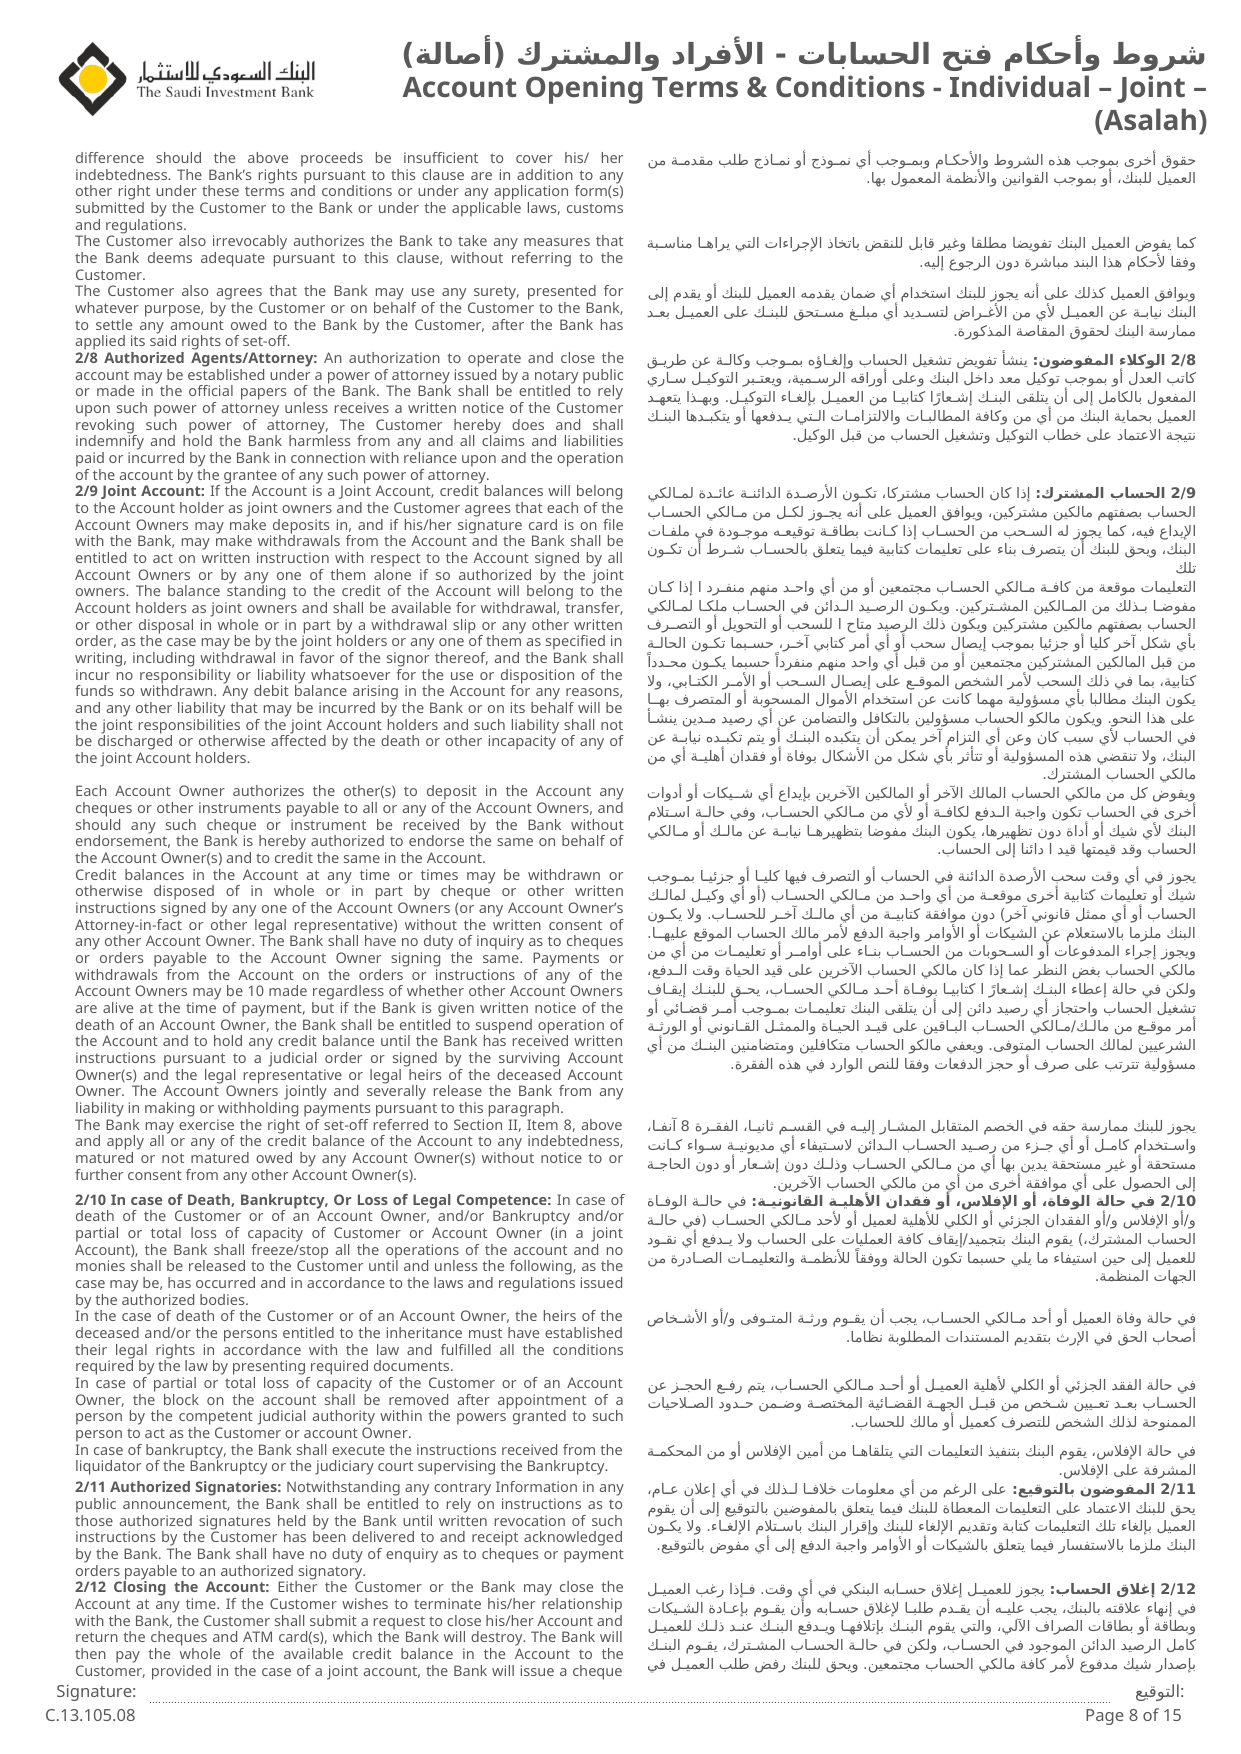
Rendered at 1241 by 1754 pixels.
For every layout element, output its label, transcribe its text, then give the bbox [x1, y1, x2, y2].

table_cell Each Account Owner authorizes the other(s) to deposit in the Account any cheques or other instruments payable to all or any of the Account Owners, and should any such cheque or instrument be received by the Bank without endorsement, the Bank is hereby authorized to endorse the same on behalf of the Account Owner(s) and to credit the same in the Account. [64, 784, 636, 867]
table_cell The Bank may exercise the right of set-off referred to Section II, Item 8, above and apply all or any of the credit balance of the Account to any indebtedness, matured or not matured owed by any Account Owner(s) without notice to or further consent from any other Account Owner(s). [64, 1117, 636, 1192]
table_cell 2/11 المفوضون بالتوقيع: على الرغم من أي معلومات خلافا لذلك في أي إعلان عام، يحق للبنك الاعتماد على التعليمات المعطاة للبنك فيما يتعلق بالمفوضين بالتوقيع إلى أن يقوم العميل بإلغاء تلك التعليمات كتابة وتقديم الإلغاء للبنك وإقرار البنك باستلام الإلغاء. ولا يكون البنك ملزما بالاستفسار فيما يتعلق بالشيكات أو الأوامر واجبة الدفع إلى أي مفوض بالتوقيع. [636, 1479, 1207, 1579]
table_cell In case of partial or total loss of capacity of the Customer or of an Account Owner, the block on the account shall be removed after appointment of a person by the competent judicial authority within the powers granted to such person to act as the Customer or account Owner. [64, 1375, 636, 1442]
table_cell في حالة الإفلاس، يقوم البنك بتنفيذ التعليمات التي يتلقاها من أمين الإفلاس أو من المحكمة المشرفة على الإفلاس. [636, 1442, 1207, 1479]
table_cell يجوز في أي وقت سحب الأرصدة الدائنة في الحساب أو التصرف فيها كليا أو جزئيا بموجب شيك أو تعليمات كتابية أخرى موقعة من أي واحد من مالكي الحساب (أو أي وكيل لمالك الحساب أو أي ممثل قانوني آخر) دون موافقة كتابية من أي مالك آخر للحساب. ولا يكون البنك ملزما بالاستعلام عن الشيكات أو الأوامر واجبة الدفع لأمر مالك الحساب الموقع عليها. ويجوز إجراء المدفوعات أو السحوبات من الحساب بناء على أوامر أو تعليمات من أي من مالكي الحساب بغض النظر عما إذا كان مالكي الحساب الآخرين على قيد الحياة وقت الدفع، ولكن في حالة إعطاء البنك إشعارً ا كتابيا بوفاة أحد مالكي الحساب، يحق للبنك إيقاف تشغيل الحساب واحتجاز أي رصيد دائن إلى أن يتلقى البنك تعليمات بموجب أمر قضائي أو أمر موقع من مالك/مالكي الحساب الباقين على قيد الحياة والممثل القانوني أو الورثة الشرعيين لمالك الحساب المتوفى. ويعفي مالكو الحساب متكافلين ومتضامنين البنك من أي مسؤولية تترتب على صرف أو حجز الدفعات وفقا للنص الوارد في هذه الفقرة. [636, 867, 1207, 1117]
table_cell 2/9 Joint Account: If the Account is a Joint Account, credit balances will belong to the Account holder as joint owners and the Customer agrees that each of the Account Owners may make deposits in, and if his/her signature card is on file with the Bank, may make withdrawals from the Account and the Bank shall be entitled to act on written instruction with respect to the Account signed by all Account Owners or by any one of them alone if so authorized by the joint owners. The balance standing to the credit of the Account will belong to the Account holders as joint owners and shall be available for withdrawal, transfer, or other disposal in whole or in part by a withdrawal slip or any other written order, as the case may be by the joint holders or any one of them as specified in writing, including withdrawal in favor of the signor thereof, and the Bank shall incur no responsibility or liability whatsoever for the use or disposition of the funds so withdrawn. Any debit balance arising in the Account for any reasons, and any other liability that may be incurred by the Bank or on its behalf will be the joint responsibilities of the joint Account holders and such liability shall not be discharged or otherwise affected by the death or other incapacity of any of the joint Account holders. [64, 484, 636, 783]
table_cell 2/8 Authorized Agents/Attorney: An authorization to operate and close the account may be established under a power of attorney issued by a notary public or made in the official papers of the Bank. The Bank shall be entitled to rely upon such power of attorney unless receives a written notice of the Customer revoking such power of attorney, The Customer hereby does and shall indemnify and hold the Bank harmless from any and all claims and liabilities paid or incurred by the Bank in connection with reliance upon and the operation of the account by the grantee of any such power of attorney. [64, 350, 636, 483]
table_cell كما يفوض العميل البنك تفويضا مطلقا وغير قابل للنقض باتخاذ الإجراءات التي يراها مناسبة وفقا لأحكام هذا البند مباشرة دون الرجوع إليه. [636, 234, 1207, 283]
table_cell 2/9 الحساب المشترك: إذا كان الحساب مشتركا، تكون الأرصدة الدائنة عائدة لمالكي الحساب بصفتهم مالكين مشتركين، ويوافق العميل على أنه يجوز لكل من مالكي الحساب الإيداع فيه، كما يجوز له السحب من الحساب إذا كانت بطاقة توقيعه موجودة في ملفات البنك، ويحق للبنك أن يتصرف بناء على تعليمات كتابية فيما يتعلق بالحساب شرط أن تكون تلك التعليمات موقعة من كافة مالكي الحساب مجتمعين أو من أي واحد منهم منفرد ا إذا كان مفوضا بذلك من المالكين المشتركين. ويكون الرصيد الدائن في الحساب ملكا لمالكي الحساب بصفتهم مالكين مشتركين ويكون ذلك الرصيد متاح ا للسحب أو التحويل أو التصرف بأي شكل آخر كليا أو جزئيا بموجب إيصال سحب أو أي أمر كتابي آخر، حسبما تكون الحالة من قبل المالكين المشتركين مجتمعين أو من قبل أي واحد منهم منفرداً حسبما يكون محدداً كتابية، بما في ذلك السحب لأمر الشخص الموقع على إيصال السحب أو الأمر الكتابي، ولا يكون البنك مطالبا بأي مسؤولية مهما كانت عن استخدام الأموال المسحوبة أو المتصرف بها على هذا النحو. ويكون مالكو الحساب مسؤولين بالتكافل والتضامن عن أي رصيد مدين ينشأ في الحساب لأي سبب كان وعن أي التزام آخر يمكن أن يتكبده البنك أو يتم تكبده نيابة عن البنك، ولا تنقضي هذه المسؤولية أو تتأثر بأي شكل من الأشكال بوفاة أو فقدان أهلية أي من مالكي الحساب المشترك. [636, 484, 1207, 783]
table_cell 2/10 In case of Death, Bankruptcy, Or Loss of Legal Competence: In case of death of the Customer or of an Account Owner, and/or Bankruptcy and/or partial or total loss of capacity of Customer or Account Owner (in a joint Account), the Bank shall freeze/stop all the operations of the account and no monies shall be released to the Customer until and unless the following, as the case may be, has occurred and in accordance to the laws and regulations issued by the authorized bodies. [64, 1192, 636, 1308]
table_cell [636, 1579, 1207, 1679]
table_cell 2/10 في حالة الوفاة، أو الإفلاس، أو فقدان الأهلية القانونية: في حالة الوفاة و/أو الإفلاس و/أو الفقدان الجزئي أو الكلي للأهلية لعميل أو لأحد مالكي الحساب (في حالة الحساب المشترك،) يقوم البنك بتجميد/إيقاف كافة العمليات على الحساب ولا يدفع أي نقود للعميل إلى حين استيفاء ما يلي حسبما تكون الحالة ووفقاً للأنظمة والتعليمات الصادرة من الجهات المنظمة. [636, 1192, 1207, 1308]
picture [56, 37, 316, 117]
table_cell 2/8 الوكلاء المفوضون: ينشأ تفويض تشغيل الحساب وإلغاؤه بموجب وكالة عن طريق كاتب العدل أو بموجب توكيل معد داخل البنك وعلى أوراقه الرسمية، ويعتبر التوكيل ساري المفعول بالكامل إلى أن يتلقى البنك إشعارًا كتابيا من العميل بإلغاء التوكيل. وبهذا يتعهد العميل بحماية البنك من أي من وكافة المطالبات والالتزامات التي يدفعها أو يتكبدها البنك نتيجة الاعتماد على خطاب التوكيل وتشغيل الحساب من قبل الوكيل. [636, 350, 1207, 483]
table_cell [636, 150, 1207, 233]
table_cell In case of bankruptcy, the Bank shall execute the instructions received from the liquidator of the Bankruptcy or the judiciary court supervising the Bankruptcy. [64, 1442, 636, 1479]
table_cell The Customer also irrevocably authorizes the Bank to take any measures that the Bank deems adequate pursuant to this clause, without referring to the Customer. [64, 234, 636, 283]
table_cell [64, 150, 636, 233]
table_cell ويوافق العميل كذلك على أنه يجوز للبنك استخدام أي ضمان يقدمه العميل للبنك أو يقدم إلى البنك نيابة عن العميل لأي من الأغراض لتسديد أي مبلغ مستحق للبنك على العميل بعد ممارسة البنك لحقوق المقاصة المذكورة. [636, 284, 1207, 350]
table_cell في حالة الفقد الجزئي أو الكلي لأهلية العميل أو أحد مالكي الحساب، يتم رفع الحجز عن الحساب بعد تعيين شخص من قبل الجهة القضائية المختصة وضمن حدود الصلاحيات الممنوحة لذلك الشخص للتصرف كعميل أو مالك للحساب. [636, 1375, 1207, 1442]
table_cell 2/11 Authorized Signatories: Notwithstanding any contrary Information in any public announcement, the Bank shall be entitled to rely on instructions as to those authorized signatures held by the Bank until written revocation of such instructions by the Customer has been delivered to and receipt acknowledged by the Bank. The Bank shall have no duty of enquiry as to cheques or payment orders payable to an authorized signatory. [64, 1479, 636, 1579]
table_cell The Customer also agrees that the Bank may use any surety, presented for whatever purpose, by the Customer or on behalf of the Customer to the Bank, to settle any amount owed to the Bank by the Customer, after the Bank has applied its said rights of set-off. [64, 284, 636, 350]
table_cell يجوز للبنك ممارسة حقه في الخصم المتقابل المشار إليه في القسم ثانيا، الفقرة 8 آنفا، واستخدام كامل أو أي جزء من رصيد الحساب الدائن لاستيفاء أي مديونية سواء كانت مستحقة أو غير مستحقة يدين بها أي من مالكي الحساب وذلك دون إشعار أو دون الحاجة إلى الحصول على أي موافقة أخرى من أي من مالكي الحساب الآخرين. [636, 1117, 1207, 1192]
table_cell في حالة وفاة العميل أو أحد مالكي الحساب، يجب أن يقوم ورثة المتوفى و/أو الأشخاص أصحاب الحق في الإرث بتقديم المستندات المطلوبة نظاما. [636, 1309, 1207, 1375]
table_cell Credit balances in the Account at any time or times may be withdrawn or otherwise disposed of in whole or in part by cheque or other written instructions signed by any one of the Account Owners (or any Account Owner’s Attorney-in-fact or other legal representative) without the written consent of any other Account Owner. The Bank shall have no duty of inquiry as to cheques or orders payable to the Account Owner signing the same. Payments or withdrawals from the Account on the orders or instructions of any of the Account Owners may be 10 made regardless of whether other Account Owners are alive at the time of payment, but if the Bank is given written notice of the death of an Account Owner, the Bank shall be entitled to suspend operation of the Account and to hold any credit balance until the Bank has received written instructions pursuant to a judicial order or signed by the surviving Account Owner(s) and the legal representative or legal heirs of the deceased Account Owner. The Account Owners jointly and severally release the Bank from any liability in making or withholding payments pursuant to this paragraph. [64, 867, 636, 1117]
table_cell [64, 1579, 636, 1679]
table_cell ويفوض كل من مالكي الحساب المالك الآخر أو المالكين الآخرين بإيداع أي شيكات أو أدوات أخرى في الحساب تكون واجبة الدفع لكافة أو لأي من مالكي الحساب، وفي حالة استلام البنك لأي شيك أو أداة دون تظهيرها، يكون البنك مفوضا بتظهيرها نيابة عن مالك أو مالكي الحساب وقد قيمتها قيد ا دائنا إلى الحساب. [636, 784, 1207, 867]
table_cell In the case of death of the Customer or of an Account Owner, the heirs of the deceased and/or the persons entitled to the inheritance must have established their legal rights in accordance with the law and fulfilled all the conditions required by the law by presenting required documents. [64, 1309, 636, 1375]
